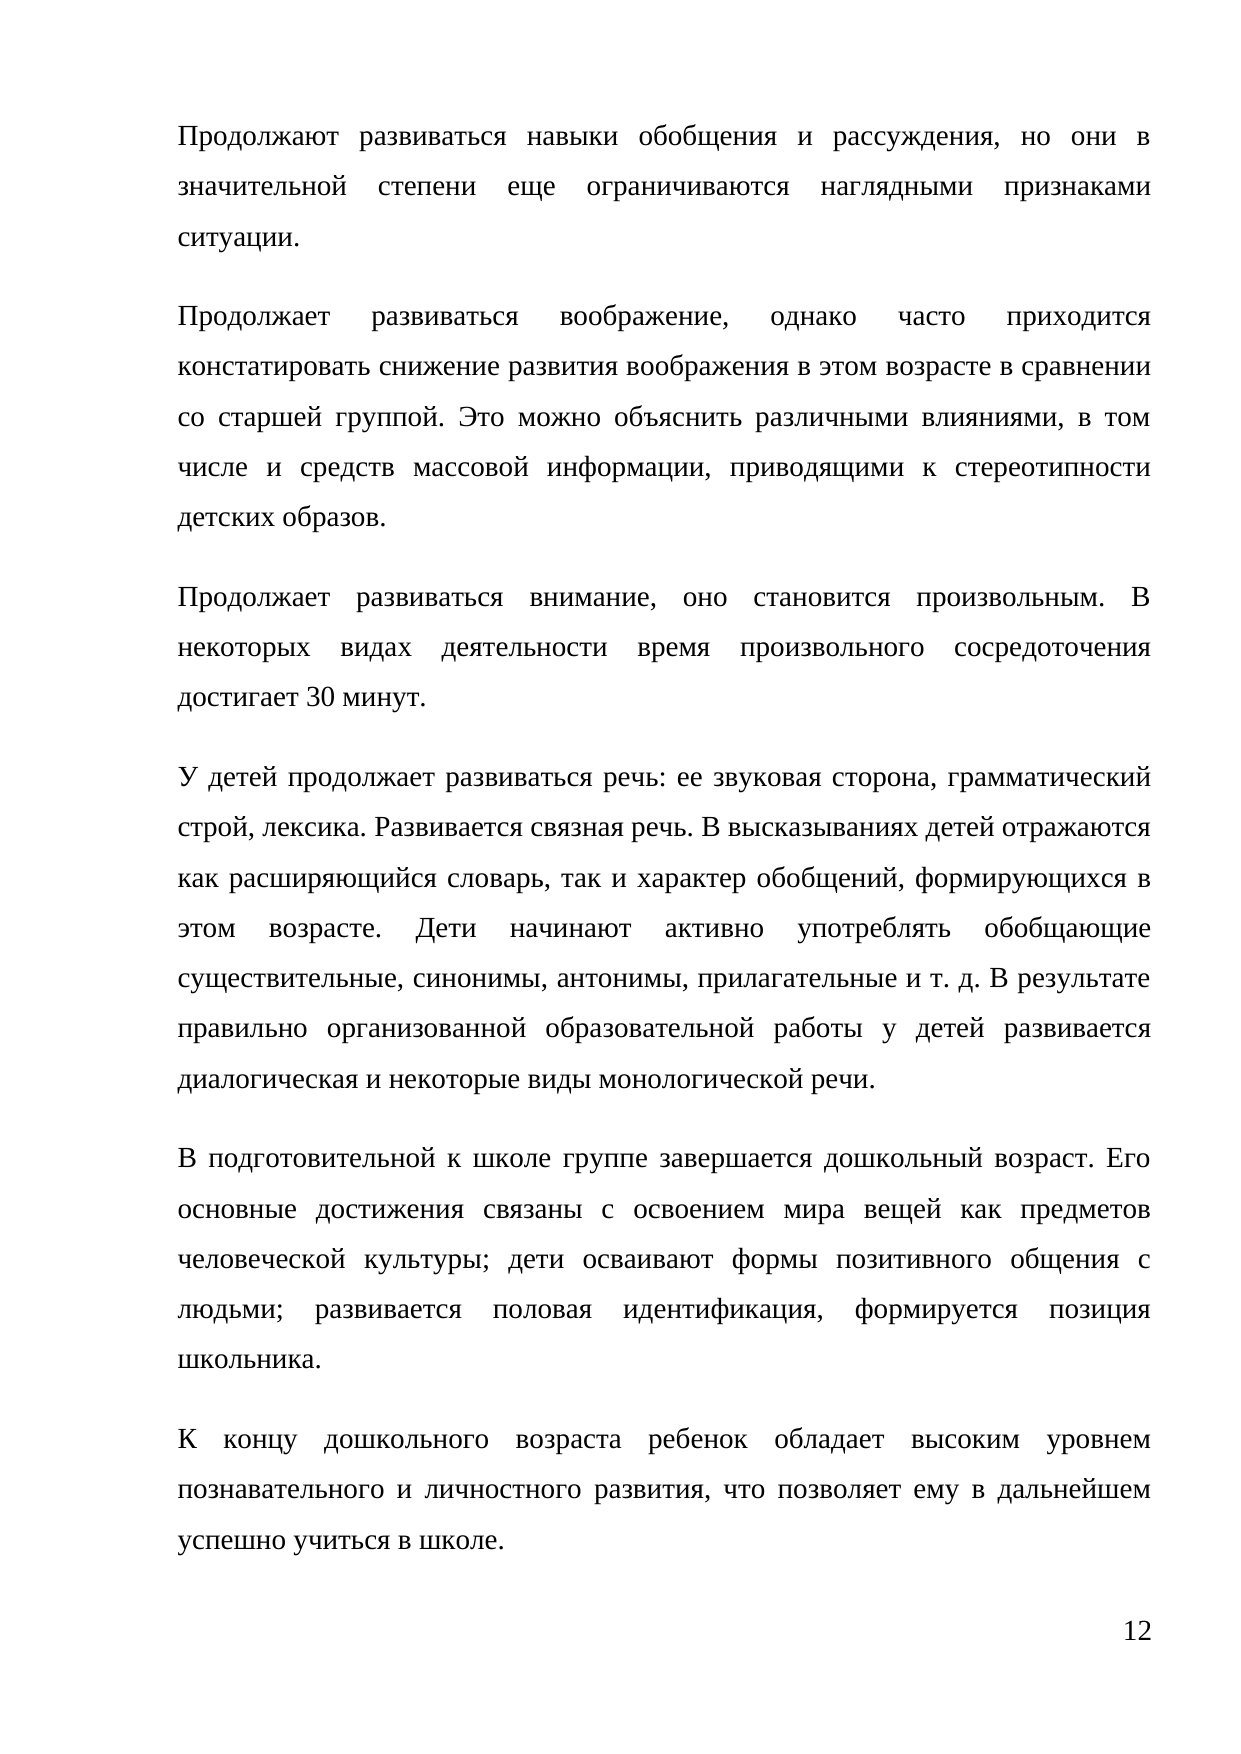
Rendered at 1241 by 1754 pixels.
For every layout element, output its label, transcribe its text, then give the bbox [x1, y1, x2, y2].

text Продолжает развиваться внимание, оно становится произвольным. В некоторых видах деятельности время произвольного сосредоточения достигает 30 минут. [177, 579, 1152, 713]
text Продолжает развиваться воображение, однако часто приходится констатировать снижение развития воображения в этом возрасте в сравнении со старшей группой. Это можно объяснить различными влияниями, в том числе и средств массовой информации, приводящими к стереотипности детских образов. [177, 298, 1152, 533]
text У детей продолжает развиваться речь: ее звуковая сторона, грамматический строй, лексика. Развивается связная речь. В высказываниях детей отражаются как расширяющийся словарь, так и характер обобщений, формирующихся в этом возрасте. Дети начинают активно употреблять обобщающие существительные, синонимы, антонимы, прилагательные и т. д. В результате правильно организованной образовательной работы у детей развивается диалогическая и некоторые виды монологической речи. [177, 759, 1152, 1094]
text К концу дошкольного возраста ребенок обладает высоким уровнем познавательного и личностного развития, что позволяет ему в дальнейшем успешно учиться в школе. [177, 1421, 1152, 1555]
text В подготовительной к школе группе завершается дошкольный возраст. Его основные достижения связаны с освоением мира вещей как предметов человеческой культуры; дети осваивают формы позитивного общения с людьми; развивается половая идентификация, формируется позиция школьника. [177, 1140, 1152, 1375]
text Продолжают развиваться навыки обобщения и рассуждения, но они в значительной степени еще ограничиваются наглядными признаками ситуации. [177, 118, 1152, 252]
